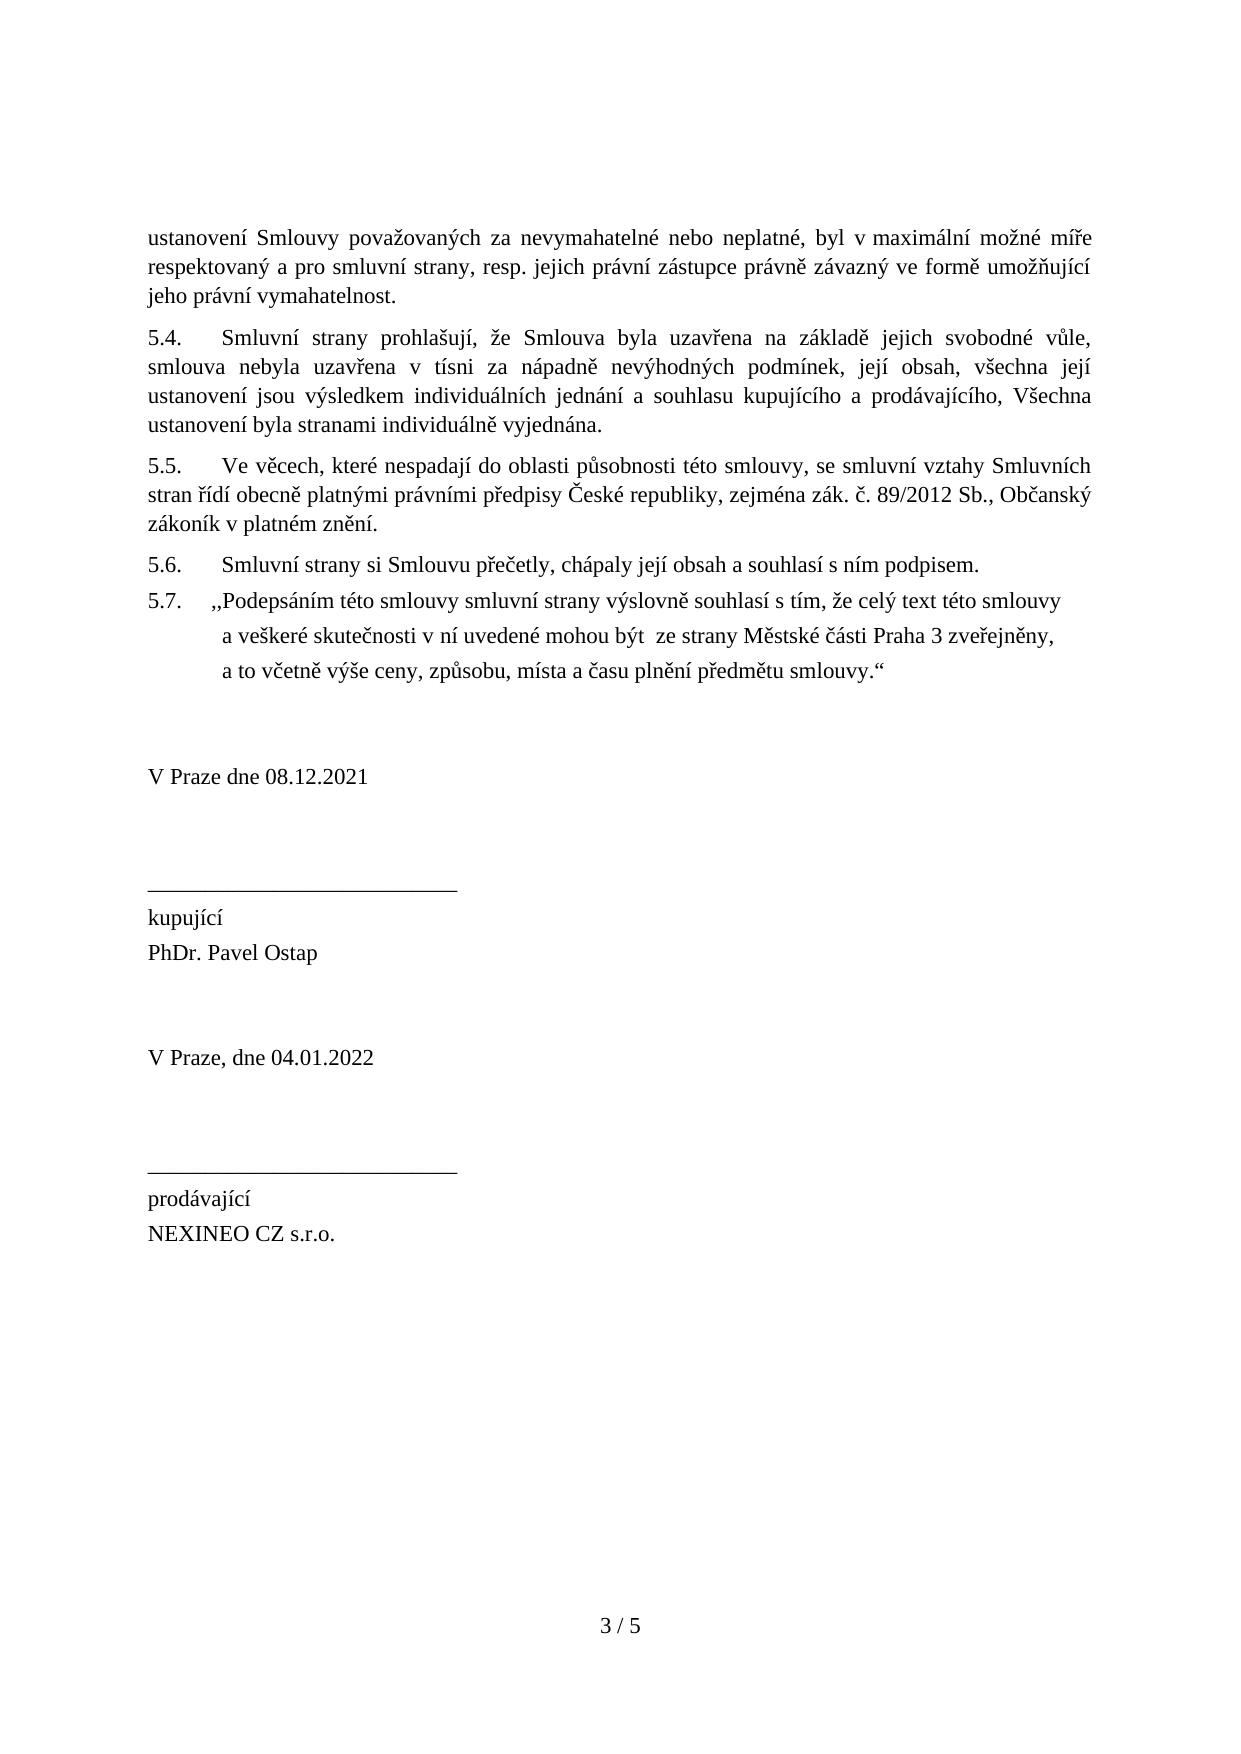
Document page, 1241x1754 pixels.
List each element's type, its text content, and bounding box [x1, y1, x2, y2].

text V Praze, dne 04.01.2022 [148, 1044, 1092, 1071]
text 5.7. ,,Podepsáním této smlouvy smluvní strany výslovně souhlasí s tím, že celý text této smlouvy [148, 587, 1092, 613]
text a to včetně výše ceny, způsobu, místa a času plnění předmětu smlouvy.“ [148, 657, 1092, 683]
text ___________________________ [148, 868, 1092, 895]
text PhDr. Pavel Ostap [148, 939, 1092, 965]
text prodávající [148, 1185, 1092, 1212]
subtitle 5.5. Ve věcech, které nespadají do oblasti působnosti této smlouvy, se smluvní vztahy Smluvních stran řídí obecně platnými právními předpisy České republiky, zejména zák. č. 89/2012 Sb., Občanský zákoník v platném znění. [148, 452, 1092, 536]
text kupující [148, 903, 1092, 930]
subtitle 5.6. Smluvní strany si Smlouvu přečetly, chápaly její obsah a souhlasí s ním podpisem. [148, 551, 1092, 578]
text NEXINEO CZ s.r.o. [148, 1220, 1092, 1247]
text V Praze dne 08.12.2021 [148, 763, 1092, 789]
subtitle 5.4. Smluvní strany prohlašují, že Smlouva byla uzavřena na základě jejich svobodné vůle, smlouva nebyla uzavřena v tísni za nápadně nevýhodných podmínek, její obsah, všechna její ustanovení jsou výsledkem individuálních jednání a souhlasu kupujícího a prodávajícího, Všechna ustanovení byla stranami individuálně vyjednána. [148, 324, 1092, 437]
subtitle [148, 224, 1092, 309]
text a veškeré skutečnosti v ní uvedené mohou být ze strany Městské části Praha 3 zveřejněny, [148, 622, 1092, 648]
text ___________________________ [148, 1150, 1092, 1176]
